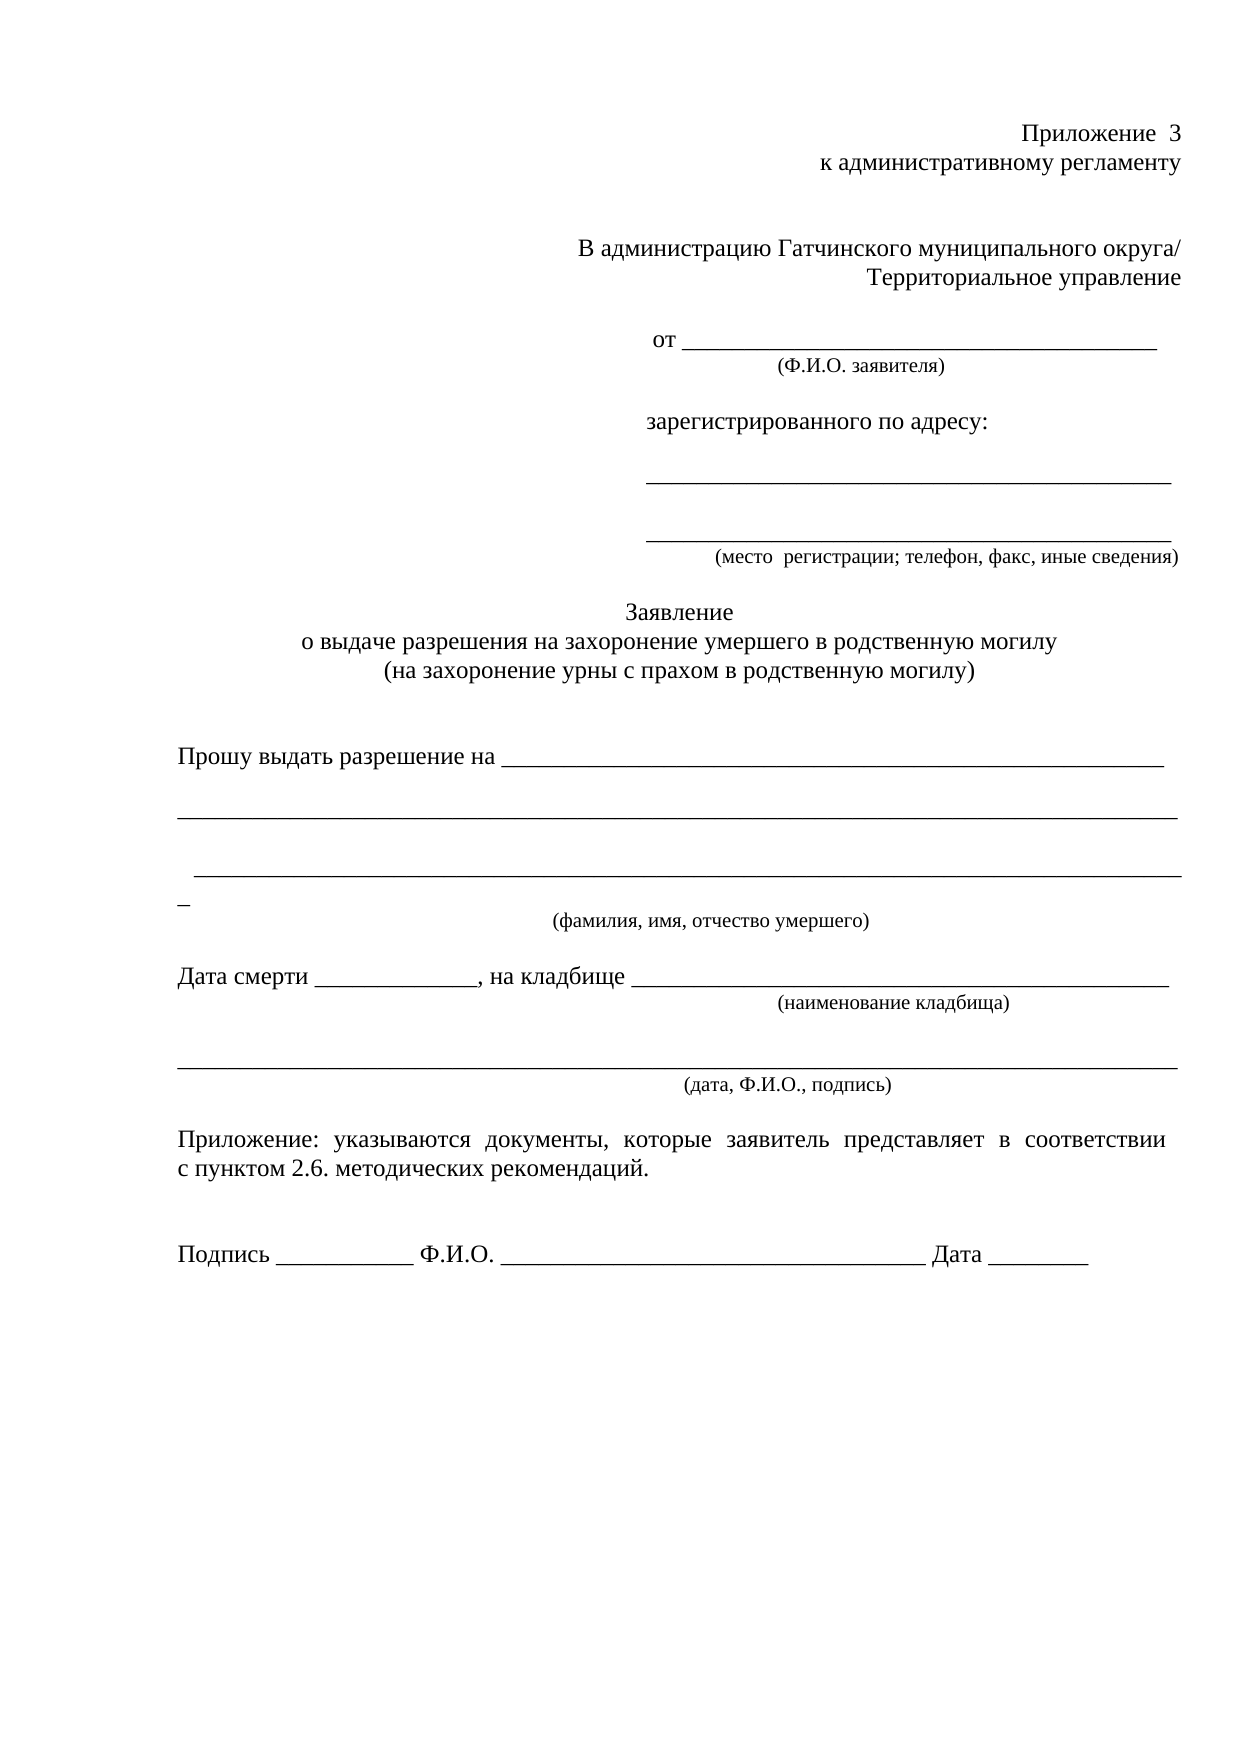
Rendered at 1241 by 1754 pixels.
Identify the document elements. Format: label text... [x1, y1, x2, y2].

text ________________________________________________________________________________ [177, 851, 1181, 908]
text (дата, Ф.И.О., подпись) [177, 1072, 1181, 1096]
text ________________________________________________________________________________ [177, 793, 1181, 822]
text к административному регламенту [177, 147, 1181, 176]
text (наименование кладбища) [177, 990, 1181, 1014]
text __________________________________________ [177, 516, 1181, 544]
text ________________________________________________________________________________ [177, 1043, 1181, 1072]
text зарегистрированного по адресу: [177, 406, 1181, 434]
text Приложение: указываются документы, которые заявитель представляет в соответствии с пунктом 2.6. методических рекомендаций. [177, 1124, 1181, 1182]
text (Ф.И.О. заявителя) [177, 353, 1181, 377]
text от ______________________________________ [177, 324, 1181, 353]
text о выдаче разрешения на захоронение умершего в родственную могилу [177, 626, 1181, 655]
text (фамилия, имя, отчество умершего) [177, 908, 1181, 932]
text В администрацию Гатчинского муниципального округа/ [177, 233, 1181, 262]
text Подпись ___________ Ф.И.О. __________________________________ Дата ________ [177, 1239, 1181, 1268]
text Приложение 3 [177, 118, 1181, 147]
text Дата смерти _____________, на кладбище ___________________________________________ [177, 961, 1181, 990]
text (на захоронение урны с прахом в родственную могилу) [177, 655, 1181, 683]
text Прошу выдать разрешение на _____________________________________________________ [177, 741, 1181, 770]
text Заявление [177, 597, 1181, 626]
text (место регистрации; телефон, факс, иные сведения) [177, 544, 1181, 568]
text Территориальное управление [177, 262, 1181, 291]
text __________________________________________ [177, 458, 1181, 487]
